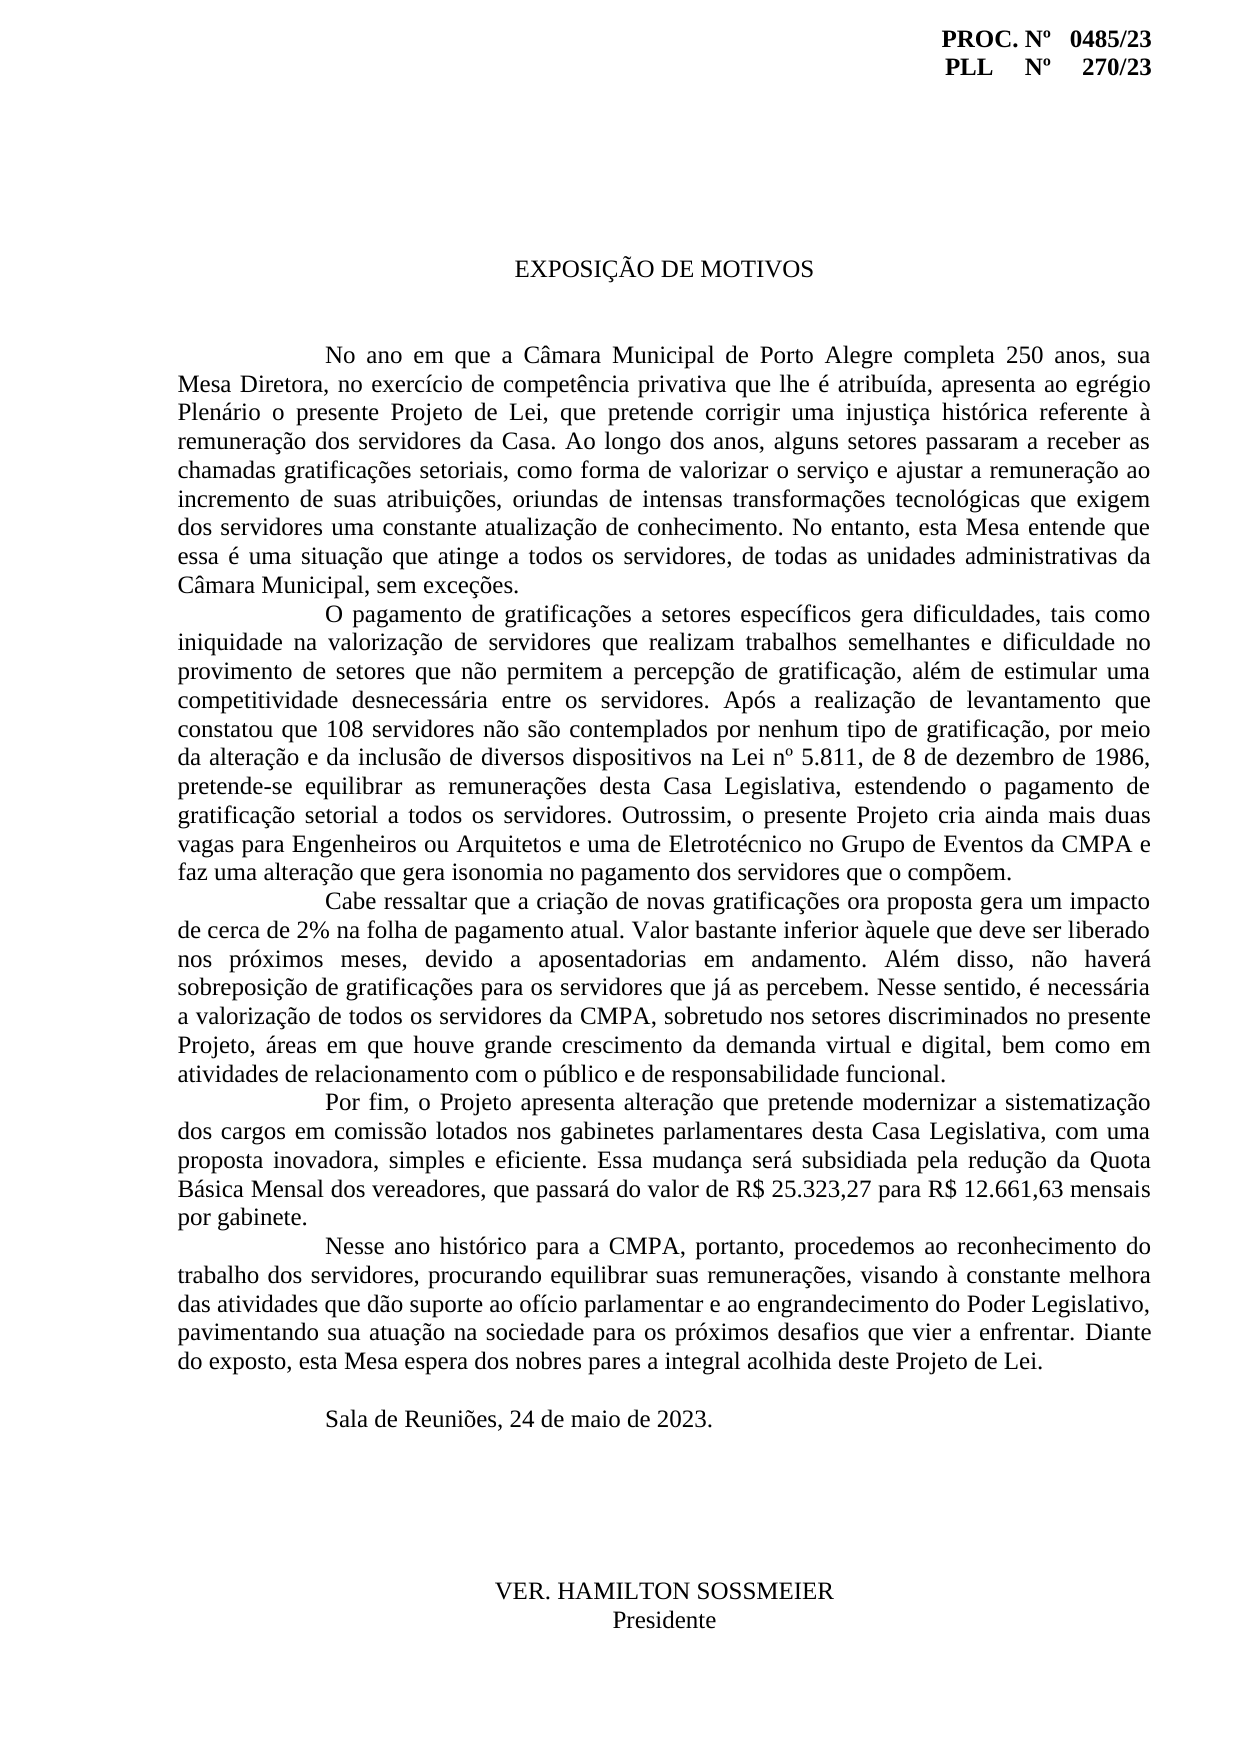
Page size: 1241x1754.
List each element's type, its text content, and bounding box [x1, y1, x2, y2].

text O pagamento de gratificações a setores específicos gera dificuldades, tais como iniquidade na valorização de servidores que realizam trabalhos semelhantes e dificuldade no provimento de setores que não permitem a percepção de gratificação, além de estimular uma competitividade desnecessária entre os servidores. Após a realização de levantamento que constatou que 108 servidores não são contemplados por nenhum tipo de gratificação, por meio da alteração e da inclusão de diversos dispositivos na Lei nº 5.811, de 8 de dezembro de 1986, pretende-se equilibrar as remunerações desta Casa Legislativa, estendendo o pagamento de gratificação setorial a todos os servidores. Outrossim, o presente Projeto cria ainda mais duas vagas para Engenheiros ou Arquitetos e uma de Eletrotécnico no Grupo de Eventos da CMPA e faz uma alteração que gera isonomia no pagamento dos servidores que o compõem. [177, 599, 1152, 886]
text Por fim, o Projeto apresenta alteração que pretende modernizar a sistematização dos cargos em comissão lotados nos gabinetes parlamentares desta Casa Legislativa, com uma proposta inovadora, simples e eficiente. Essa mudança será subsidiada pela redução da Quota Básica Mensal dos vereadores, que passará do valor de R$ 25.323,27 para R$ 12.661,63 mensais por gabinete. [177, 1087, 1152, 1231]
text No ano em que a Câmara Municipal de Porto Alegre completa 250 anos, sua Mesa Diretora, no exercício de competência privativa que lhe é atribuída, apresenta ao egrégio Plenário o presente Projeto de Lei, que pretende corrigir uma injustiça histórica referente à remuneração dos servidores da Casa. Ao longo dos anos, alguns setores passaram a receber as chamadas gratificações setoriais, como forma de valorizar o serviço e ajustar a remuneração ao incremento de suas atribuições, oriundas de intensas transformações tecnológicas que exigem dos servidores uma constante atualização de conhecimento. No entanto, esta Mesa entende que essa é uma situação que atinge a todos os servidores, de todas as unidades administrativas da Câmara Municipal, sem exceções. [177, 340, 1152, 599]
text Cabe ressaltar que a criação de novas gratificações ora proposta gera um impacto de cerca de 2% na folha de pagamento atual. Valor bastante inferior àquele que deve ser liberado nos próximos meses, devido a aposentadorias em andamento. Além disso, não haverá sobreposição de gratificações para os servidores que já as percebem. Nesse sentido, é necessária a valorização de todos os servidores da CMPA, sobretudo nos setores discriminados no presente Projeto, áreas em que houve grande crescimento da demanda virtual e digital, bem como em atividades de relacionamento com o público e de responsabilidade funcional. [177, 886, 1152, 1087]
table_header VER. HAMILTON SOSSMEIER Presidente [129, 1576, 1199, 1640]
text EXPOSIÇÃO DE MOTIVOS [177, 254, 1152, 282]
text Sala de Reuniões, 24 de maio de 2023. [177, 1404, 1152, 1432]
text Nesse ano histórico para a CMPA, portanto, procedemos ao reconhecimento do trabalho dos servidores, procurando equilibrar suas remunerações, visando à constante melhora das atividades que dão suporte ao ofício parlamentar e ao engrandecimento do Poder Legislativo, pavimentando sua atuação na sociedade para os próximos desafios que vier a enfrentar. Diante do exposto, esta Mesa espera dos nobres pares a integral acolhida deste Projeto de Lei. [177, 1231, 1152, 1375]
